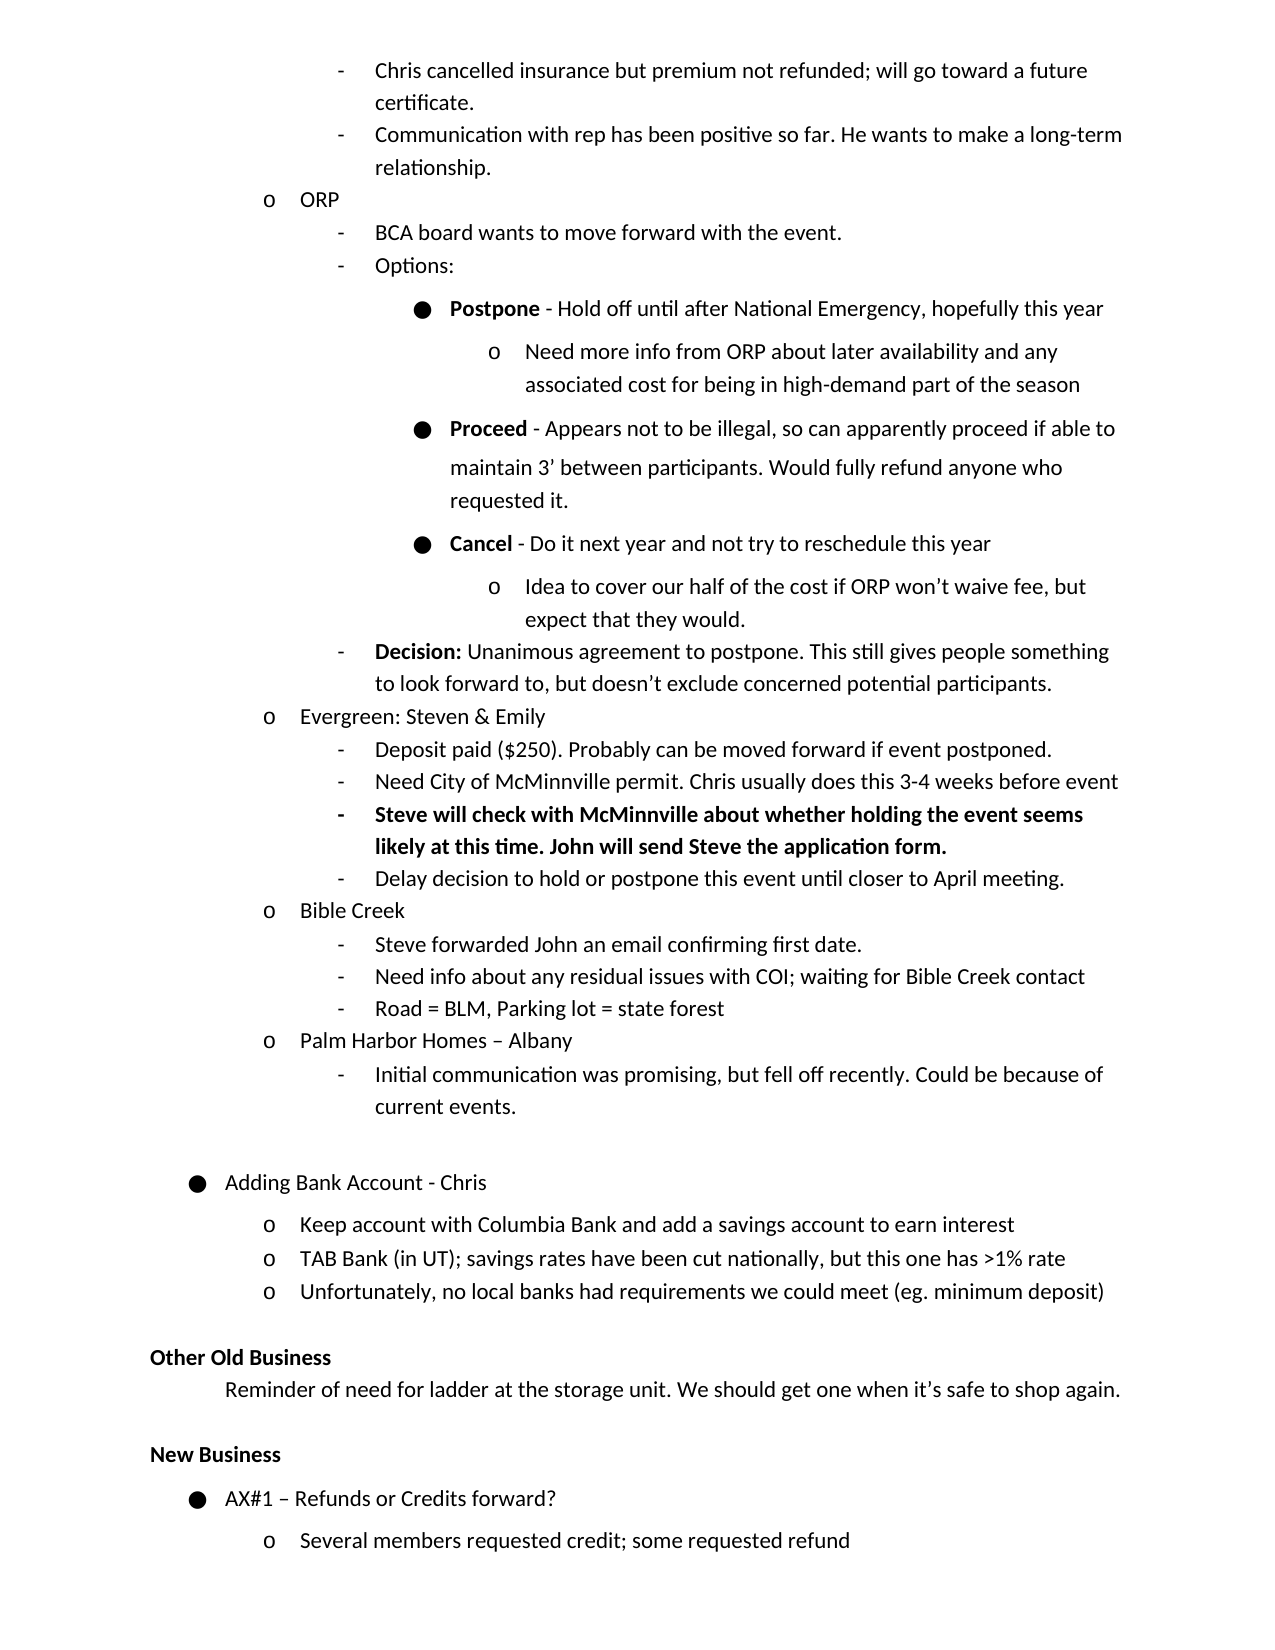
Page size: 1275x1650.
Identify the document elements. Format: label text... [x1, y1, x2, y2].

list Cancel - Do it next year and not try to reschedule this year [412, 518, 1125, 565]
list Need City of McMinnville permit. Chris usually does this 3-4 weeks before event [337, 767, 1125, 796]
list Initial communication was promising, but fell off recently. Could be because of current events. [337, 1060, 1125, 1120]
list Deposit paid ($250). Probably can be moved forward if event postponed. [337, 735, 1125, 763]
list Need info about any residual issues with COI; waiting for Bible Creek contact [337, 962, 1125, 990]
list Postpone - Hold off until after National Emergency, hopefully this year [412, 283, 1125, 330]
list Bible Creek [262, 896, 1125, 925]
list Keep account with Columbia Bank and add a savings account to earn interest [262, 1210, 1125, 1239]
list BCA board wants to move forward with the event. [337, 218, 1125, 247]
text Other Old Business [150, 1343, 1125, 1371]
list Unfortunately, no local banks had requirements we could meet (eg. minimum deposit) [262, 1277, 1125, 1307]
list Steve forwarded John an email confirming first date. [337, 930, 1125, 958]
text Reminder of need for ladder at the storage unit. We should get one when it’s safe to shop again. [150, 1375, 1125, 1403]
list Proceed - Appears not to be illegal, so can apparently proceed if able to maintain 3’ between participants. Would fully refund anyone who requested it. [412, 402, 1125, 514]
list TAB Bank (in UT); savings rates have been cut nationally, but this one has >1% rate [262, 1244, 1125, 1273]
list AX#1 – Refunds or Credits forward? [187, 1472, 1125, 1519]
list Need more info from ORP about later availability and any associated cost for being in high-demand part of the season [487, 337, 1125, 398]
list Decision: Unanimous agreement to postpone. This still gives people something to look forward to, but doesn’t exclude concerned potential participants. [337, 637, 1125, 698]
list Options: [337, 251, 1125, 279]
list ORP [262, 185, 1125, 214]
list Delay decision to hold or postpone this event until closer to April meeting. [337, 864, 1125, 892]
list Palm Harbor Homes – Albany [262, 1026, 1125, 1056]
list Steve will check with McMinnville about whether holding the event seems likely at this time. John will send Steve the application form. [337, 800, 1125, 860]
list Road = BLM, Parking lot = state forest [337, 994, 1125, 1022]
list Adding Bank Account - Chris [187, 1156, 1125, 1203]
list Chris cancelled insurance but premium not refunded; will go toward a future certificate. [337, 56, 1125, 116]
list Idea to cover our half of the cost if ORP won’t waive fee, but expect that they would. [487, 572, 1125, 633]
list Communication with rep has been positive so far. He wants to make a long-term relationship. [337, 121, 1125, 181]
list Evergreen: Steven & Emily [262, 702, 1125, 731]
list Several members requested credit; some requested refund [262, 1526, 1125, 1555]
text New Business [150, 1440, 1125, 1468]
